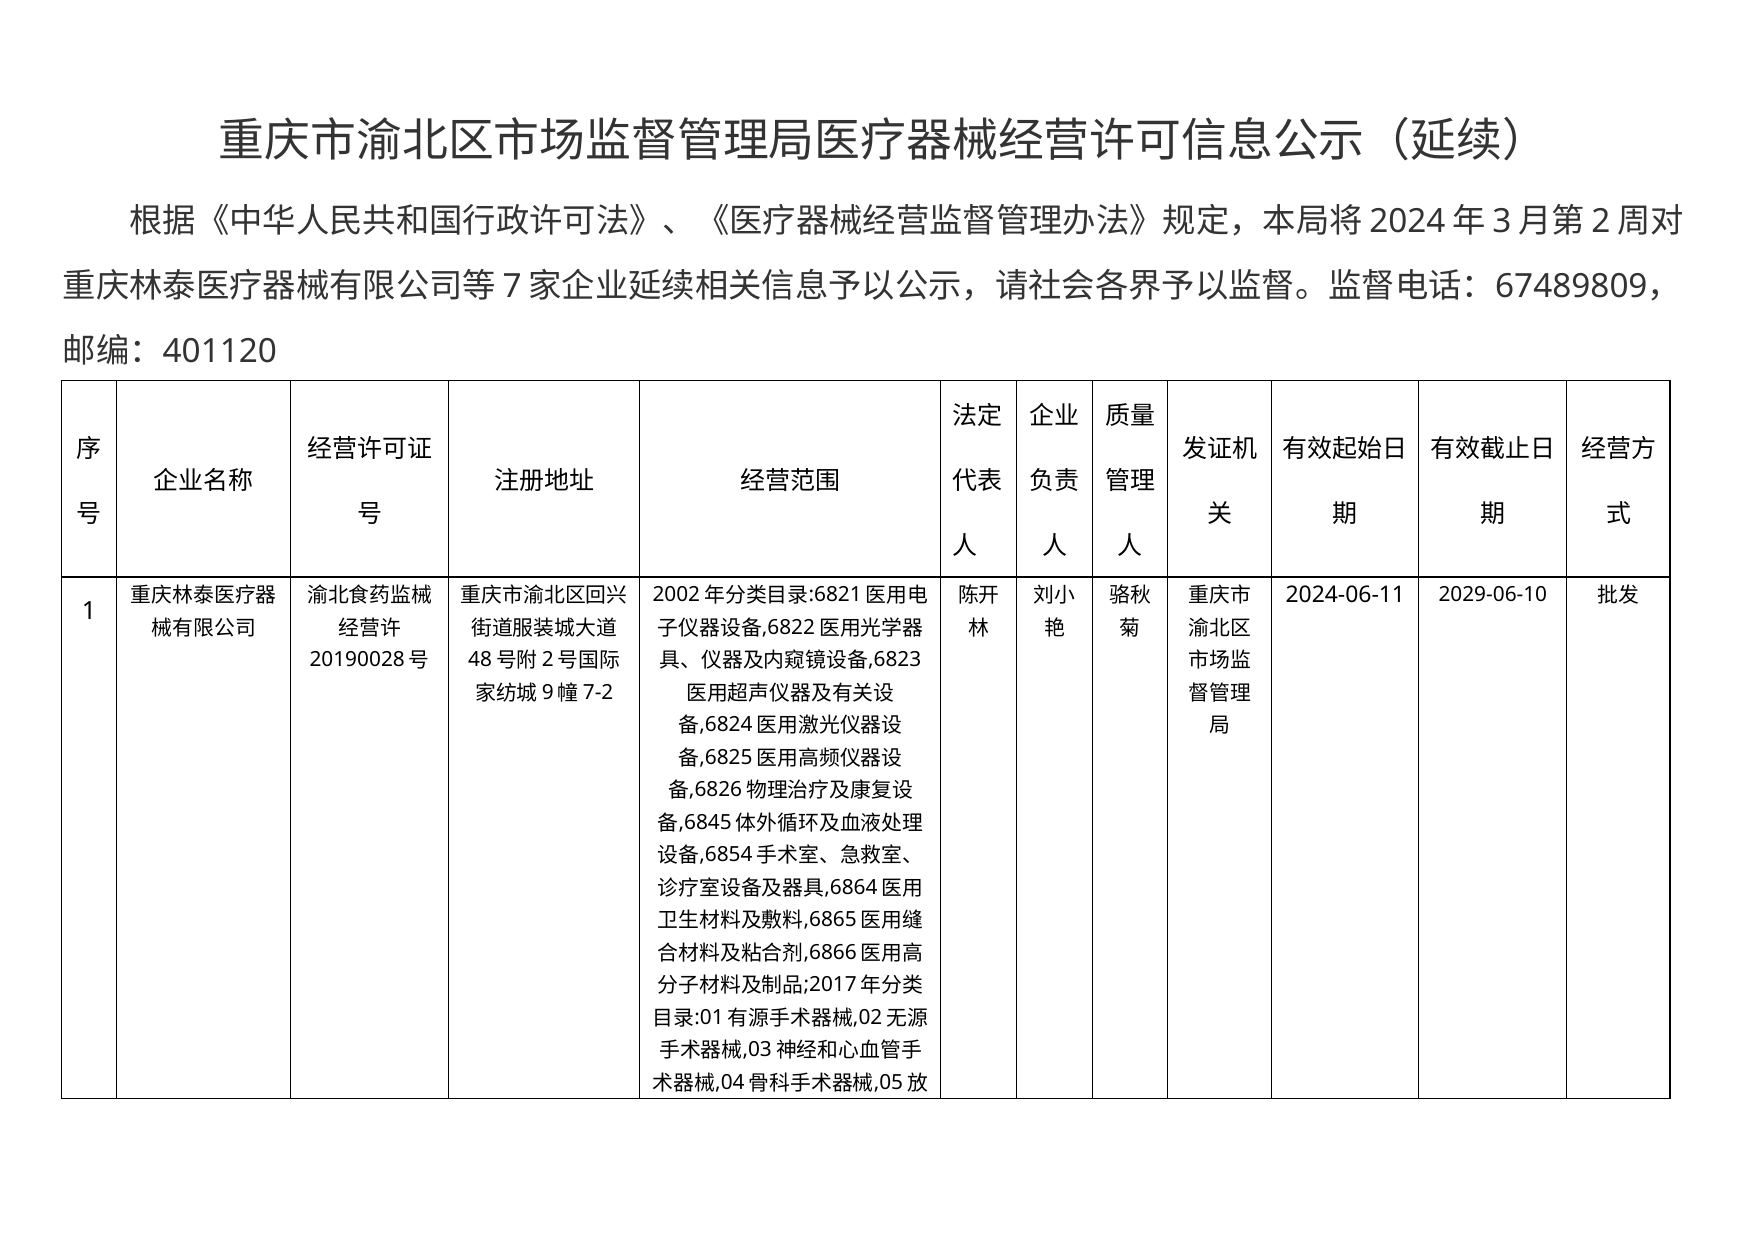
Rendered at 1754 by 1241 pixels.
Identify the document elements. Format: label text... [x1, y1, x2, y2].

table_cell 骆秋菊 [1093, 578, 1167, 1097]
table_header 企业名称 [117, 381, 290, 576]
table_cell 陈开林 [941, 578, 1016, 1097]
text 重庆市渝北区市场监督管理局医疗器械经营许可信息公示（延续） [62, 88, 1704, 185]
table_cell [449, 578, 639, 1097]
table_header 发证机关 [1168, 381, 1271, 576]
table_cell 刘小艳 [1017, 578, 1092, 1097]
table_cell 1 [62, 578, 116, 1097]
table_header 有效起始日期 [1272, 381, 1418, 576]
table_cell 渝北食药监械经营许20190028号 [291, 578, 448, 1097]
table_cell 2024-06-11 [1272, 578, 1418, 1097]
table_header 企业负责人 [1017, 381, 1092, 576]
table_header 经营范围 [640, 381, 940, 576]
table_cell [640, 578, 940, 1097]
table_cell 重庆林泰医疗器械有限公司 [117, 578, 290, 1097]
text 根据《中华人民共和国行政许可法》、《医疗器械经营监督管理办法》规定，本局将2024年3月第2周对重庆林泰医疗器械有限公司等7家企业延续相关信息予以公示，请社会各界予以监督。监督电话：67489809，邮编：401120 [62, 185, 1704, 380]
table_cell 2029-06-10 [1419, 578, 1566, 1097]
table_header 序号 [62, 381, 116, 576]
table_header 有效截止日期 [1419, 381, 1566, 576]
table_header 经营方式 [1567, 381, 1669, 576]
table_header 注册地址 [449, 381, 639, 576]
table_header 经营许可证号 [291, 381, 448, 576]
table_header 法定代表人 [941, 381, 1016, 576]
table_cell 批发 [1567, 578, 1669, 1097]
table_cell 重庆市渝北区市场监督管理局 [1168, 578, 1271, 1097]
table_header 质量管理人 [1093, 381, 1167, 576]
